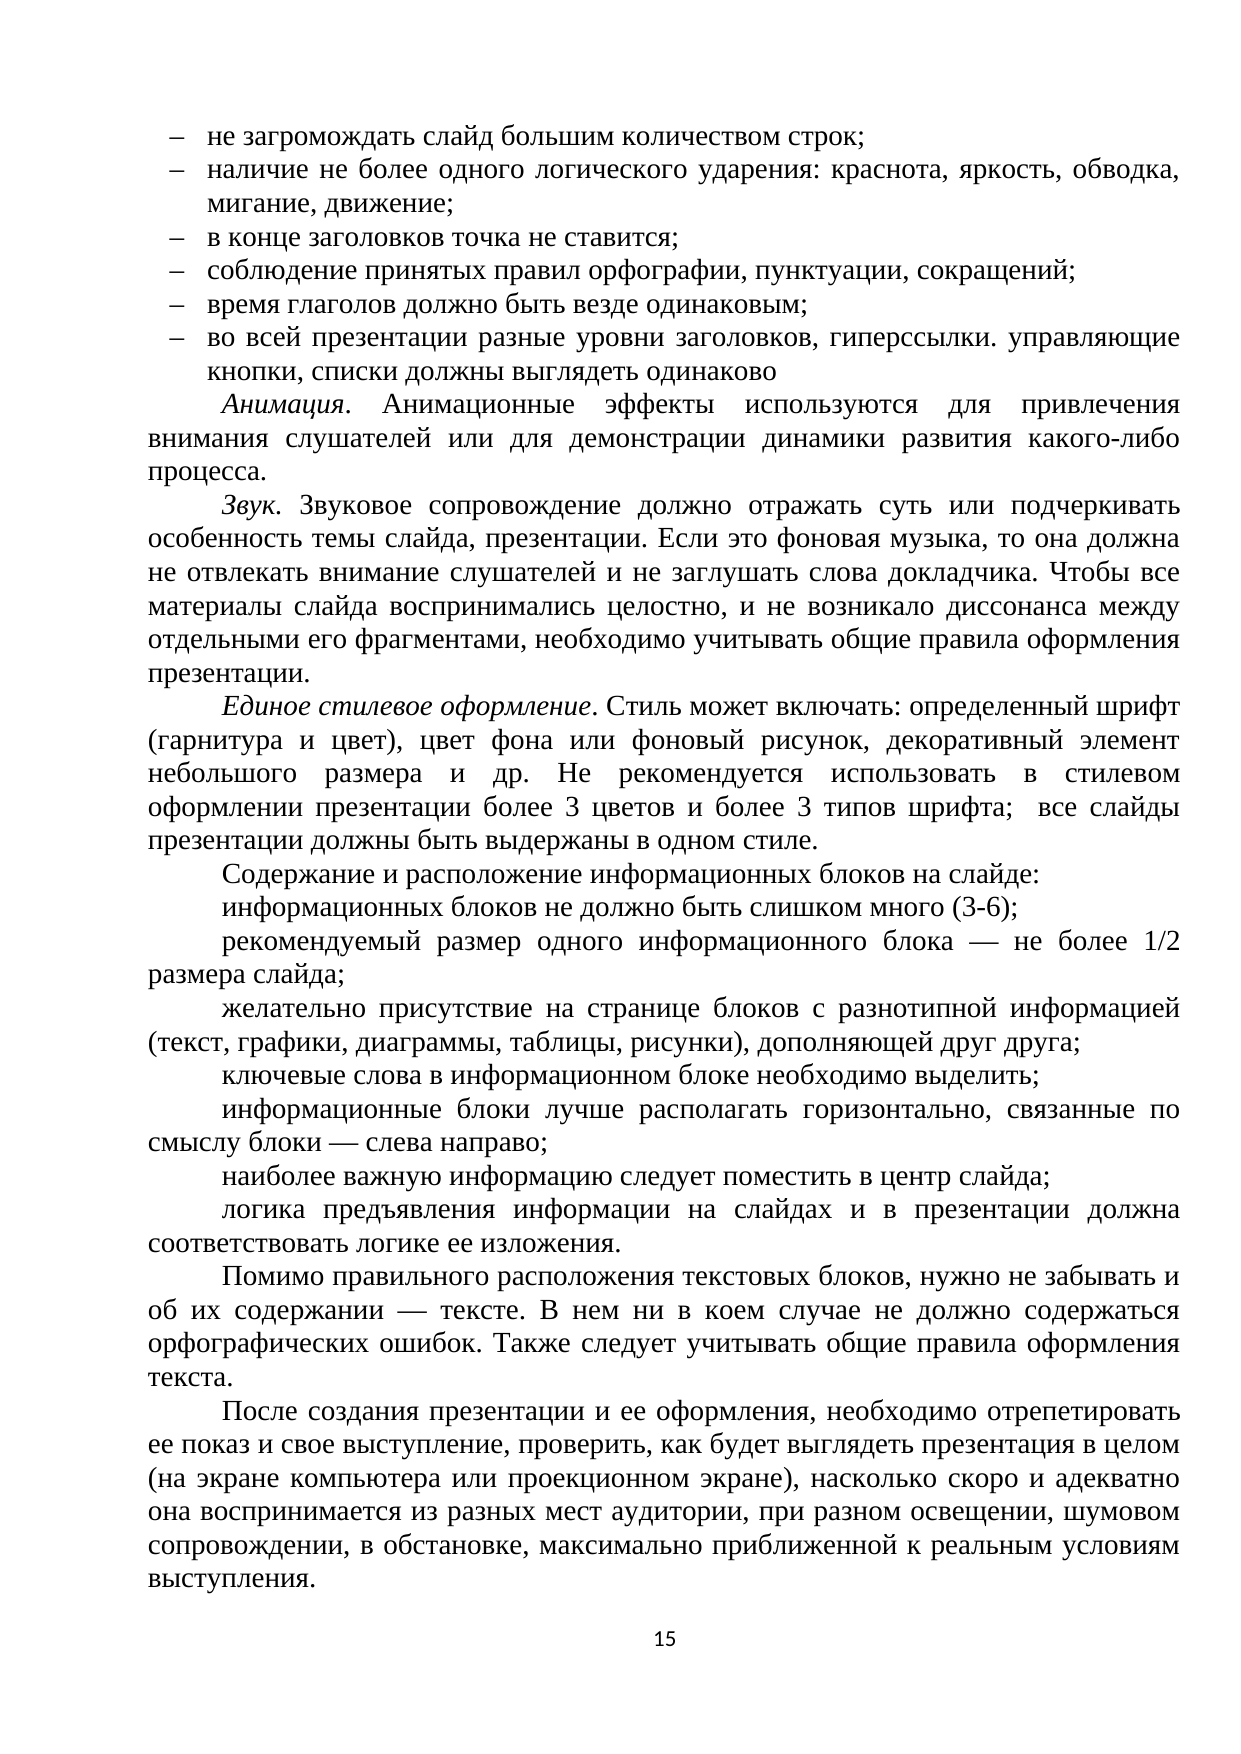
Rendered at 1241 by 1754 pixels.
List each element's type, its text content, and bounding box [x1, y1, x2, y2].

text ключевые слова в информационном блоке необходимо выделить; [148, 1057, 1181, 1091]
text логика предъявления информации на слайдах и в презентации должна соответствовать логике ее изложения. [148, 1191, 1181, 1258]
list наличие не более одного логического ударения: краснота, яркость, обводка, мигание, движение; [169, 152, 1181, 219]
text наиболее важную информацию следует поместить в центр слайда; [148, 1158, 1181, 1191]
text информационные блоки лучше располагать горизонтально, связанные по смыслу блоки — слева направо; [148, 1091, 1181, 1158]
text Единое стилевое оформление. Стиль может включать: определенный шрифт (гарнитура и цвет), цвет фона или фоновый рисунок, декоративный элемент небольшого размера и др. Не рекомендуется использовать в стилевом оформлении презентации более 3 цветов и более 3 типов шрифта; все слайды презентации должны быть выдержаны в одном стиле. [148, 688, 1181, 856]
text После создания презентации и ее оформления, необходимо отрепетировать ее показ и свое выступление, проверить, как будет выглядеть презентация в целом (на экране компьютера или проекционном экране), насколько скоро и адекватно она воспринимается из разных мест аудитории, при разном освещении, шумовом сопровождении, в обстановке, максимально приближенной к реальным условиям выступления. [148, 1393, 1181, 1594]
text Помимо правильного расположения текстовых блоков, нужно не забывать и об их содержании — тексте. В нем ни в коем случае не должно содержаться орфографических ошибок. Также следует учитывать общие правила оформления текста. [148, 1258, 1181, 1393]
text Звук. Звуковое сопровождение должно отражать суть или подчеркивать особенность темы слайда, презентации. Если это фоновая музыка, то она должна не отвлекать внимание слушателей и не заглушать слова докладчика. Чтобы все материалы слайда воспринимались целостно, и не возникало диссонанса между отдельными его фрагментами, необходимо учитывать общие правила оформления презентации. [148, 487, 1181, 688]
text информационных блоков не должно быть слишком много (3-6); [148, 889, 1181, 923]
list соблюдение принятых правил орфографии, пунктуации, сокращений; [169, 252, 1181, 286]
text желательно присутствие на странице блоков с разнотипной информацией (текст, графики, диаграммы, таблицы, рисунки), дополняющей друг друга; [148, 990, 1181, 1057]
text Анимация. Анимационные эффекты используются для привлечения внимания слушателей или для демонстрации динамики развития какого-либо процесса. [148, 386, 1181, 487]
list в конце заголовков точка не ставится; [169, 219, 1181, 252]
text Содержание и расположение информационных блоков на слайде: [148, 856, 1181, 889]
text рекомендуемый размер одного информационного блока — не более 1/2 размера слайда; [148, 923, 1181, 990]
list время глаголов должно быть везде одинаковым; [169, 286, 1181, 319]
list не загромождать слайд большим количеством строк; [169, 118, 1181, 152]
list во всей презентации разные уровни заголовков, гиперссылки. управляющие кнопки, списки должны выглядеть одинаково [169, 319, 1181, 386]
